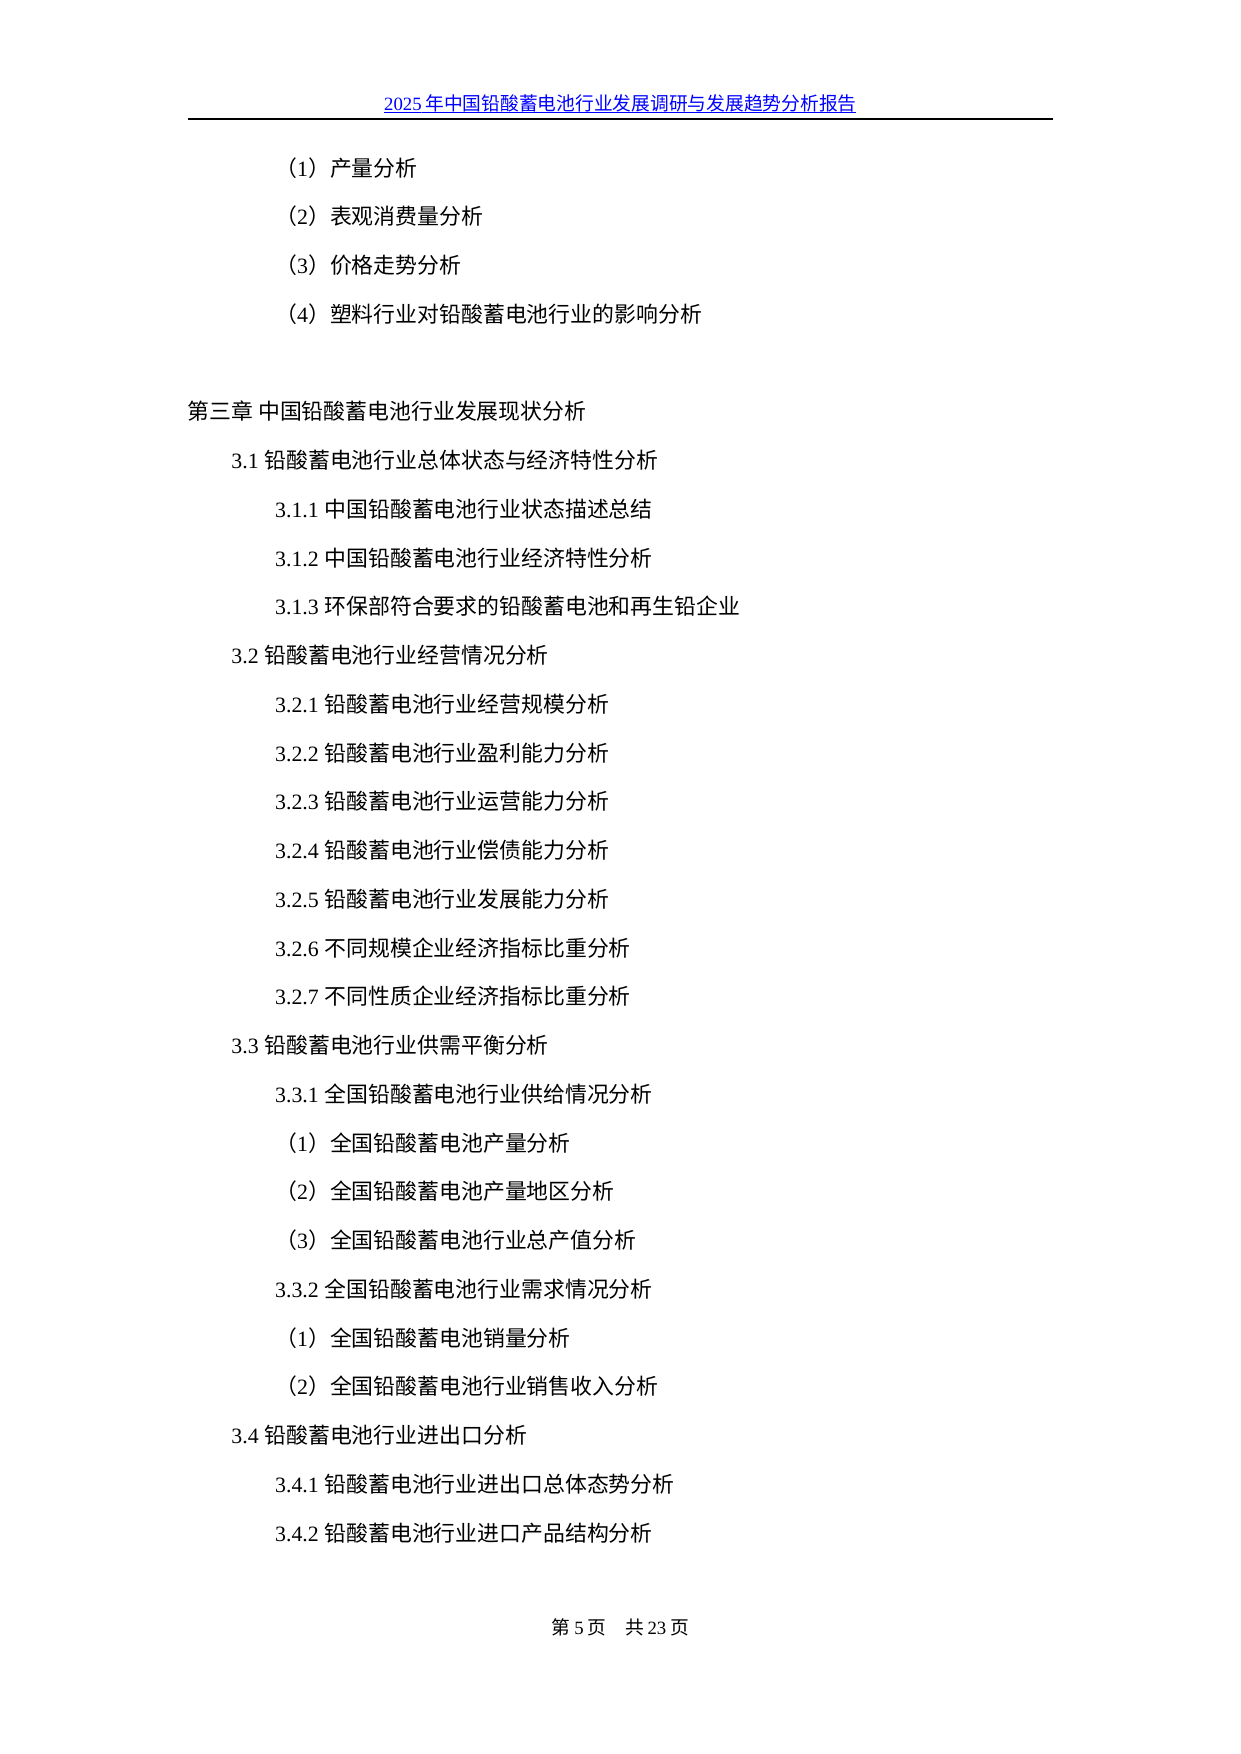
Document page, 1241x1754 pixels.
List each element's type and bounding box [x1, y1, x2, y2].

text [187, 150, 1053, 1548]
